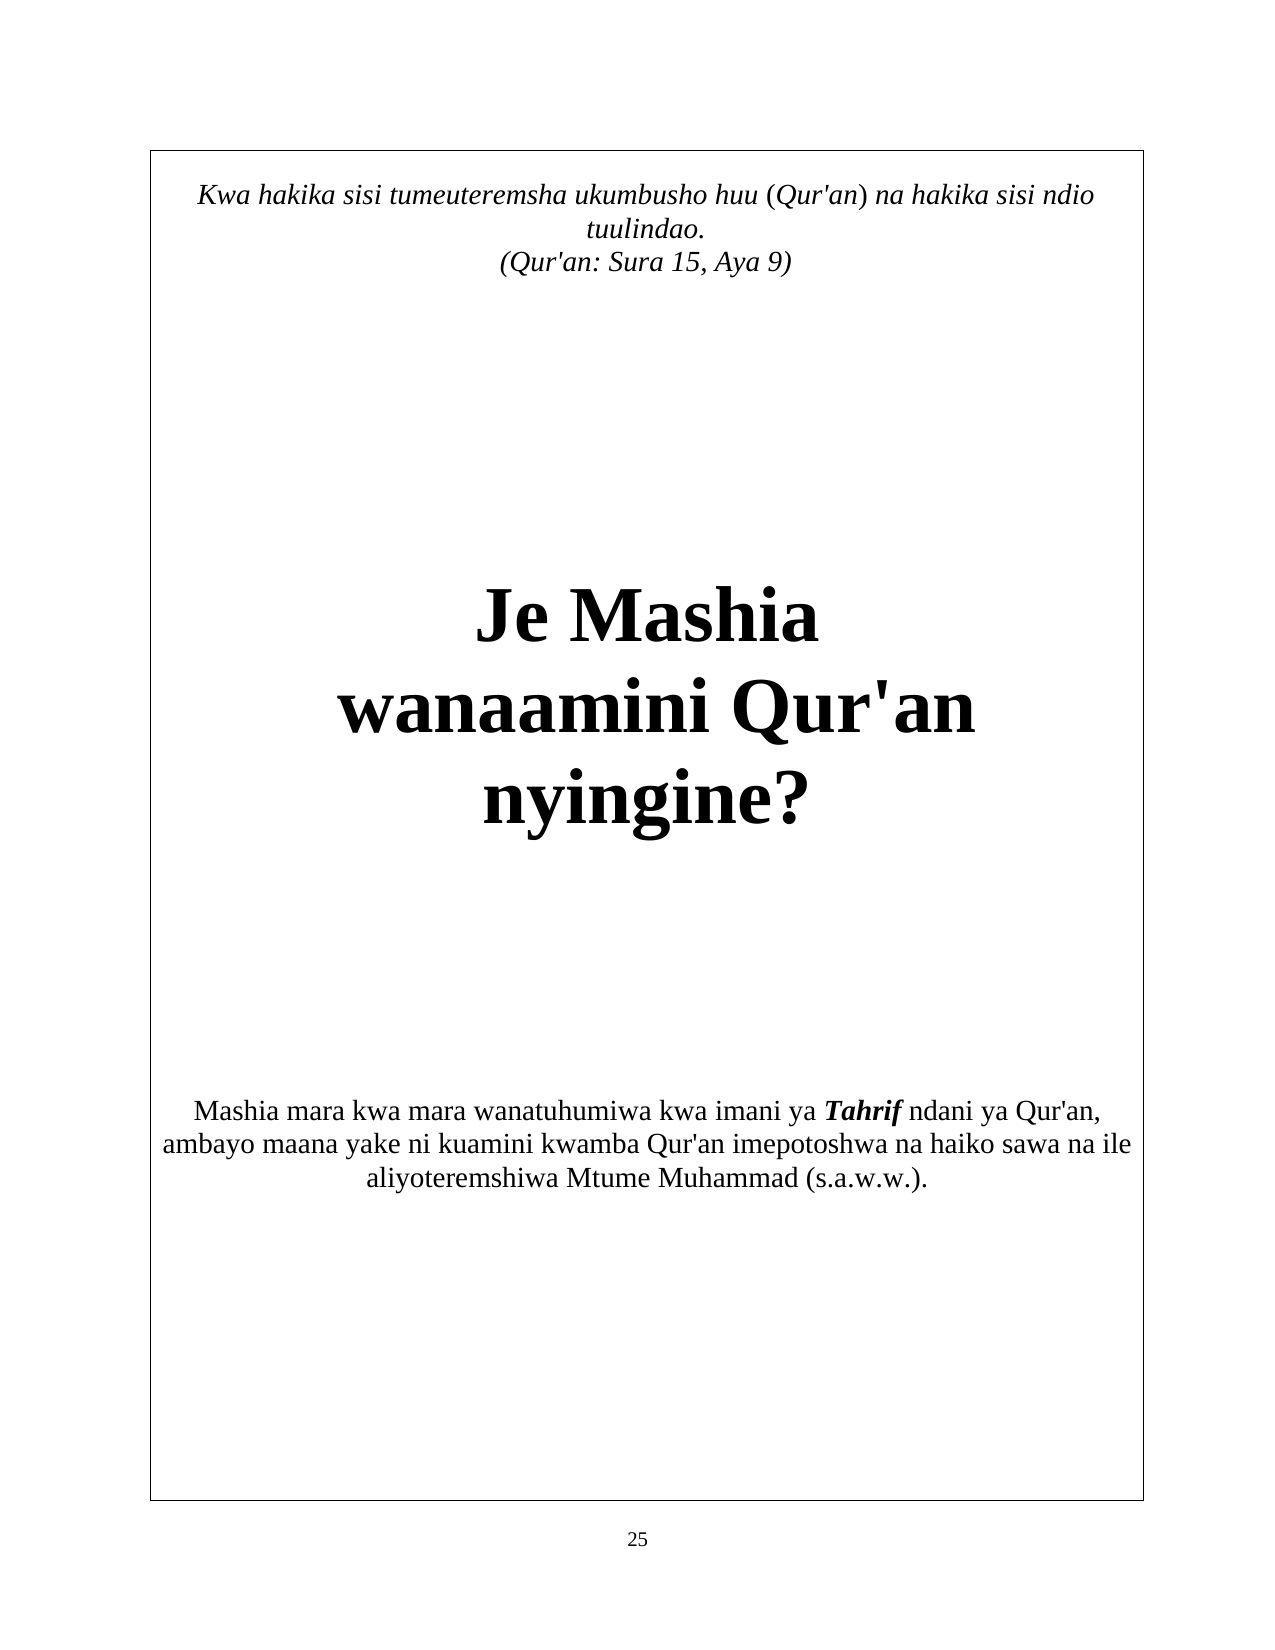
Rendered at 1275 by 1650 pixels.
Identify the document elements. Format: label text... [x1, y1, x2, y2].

table_header Kwa hakika sisi tumeuteremsha ukumbusho huu (Qur'an) na hakika sisi ndio tuulindao. (Qur'an: Sura 15, Aya 9) Je Mashia wanaamini Qur'an nyingine? Mashia mara kwa mara wanatuhumiwa kwa imani ya Tahrif ndani ya Qur'an, ambayo maana yake ni kuamini kwamba Qur'an imepotoshwa na haiko sawa na ile aliyoteremshiwa Mtume Muhammad (s.a.w.w.). [151, 151, 1143, 1500]
